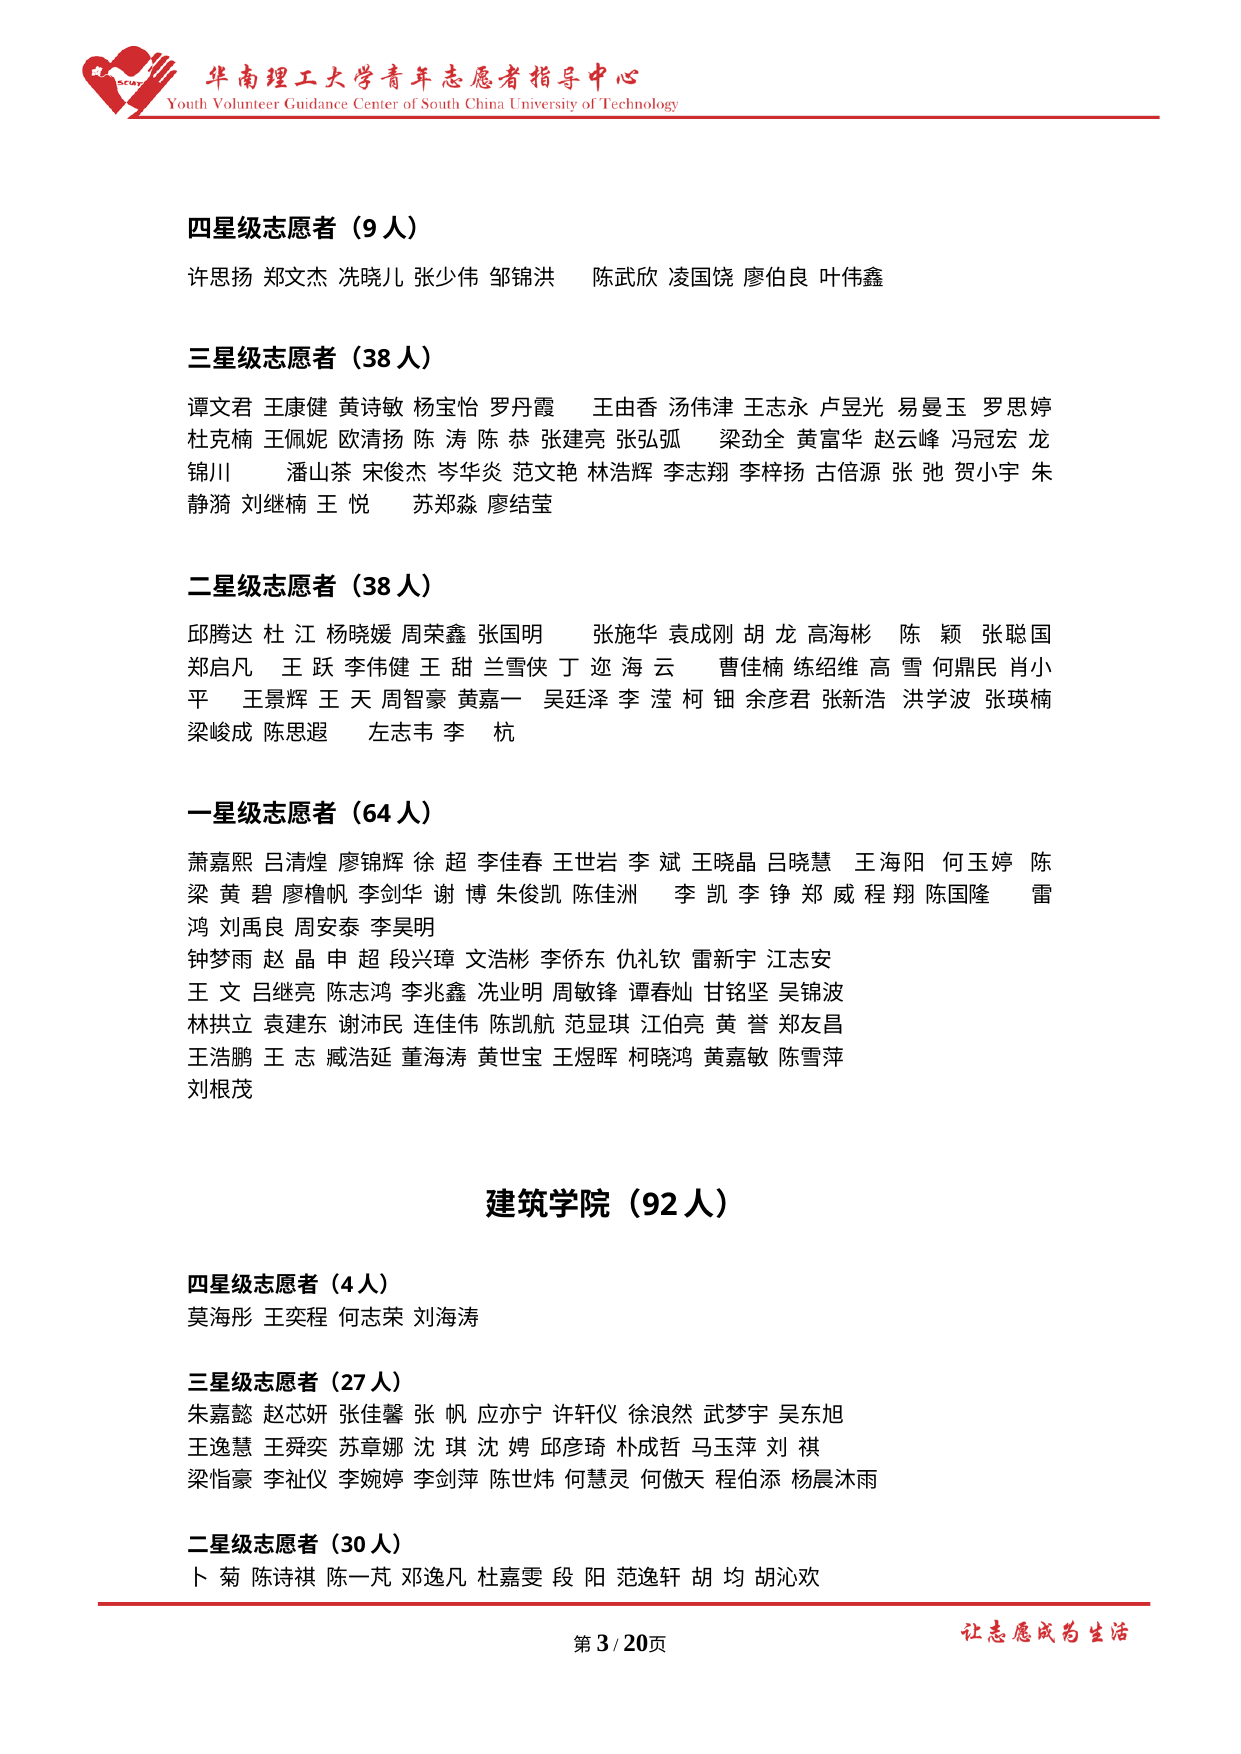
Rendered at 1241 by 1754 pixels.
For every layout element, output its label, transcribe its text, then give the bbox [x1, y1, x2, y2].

text 林拱立 袁建东 谢沛民 连佳伟 陈凯航 范显琪 江伯亮 黄 誉 郑友昌 [187, 1007, 1053, 1039]
text 卜 菊 陈诗祺 陈一芃 邓逸凡 杜嘉雯 段 阳 范逸轩 胡 均 胡沁欢 [187, 1559, 1053, 1592]
text 王 文 吕继亮 陈志鸿 李兆鑫 冼业明 周敏锋 谭春灿 甘铭坚 吴锦波 [187, 974, 1053, 1007]
text 王浩鹏 王 志 臧浩延 董海涛 黄世宝 王煜晖 柯晓鸿 黄嘉敏 陈雪萍 [187, 1039, 1053, 1072]
text 二星级志愿者（38人） [187, 552, 1053, 617]
text 谭文君 王康健 黄诗敏 杨宝怡 罗丹霞 王由香 汤伟津 王志永 卢昱光 易曼玉 罗思婷 杜克楠 王佩妮 欧清扬 陈 涛 陈 恭 张建亮 张弘弧 梁劲全 黄富华 赵云峰 冯冠宏 龙锦川 潘山茶 宋俊杰 岑华炎 范文艳 林浩辉 李志翔 李梓扬 古倍源 张 弛 贺小宇 朱静漪 刘继楠 王 悦 苏郑淼 廖结莹 [187, 389, 1053, 519]
text 钟梦雨 赵 晶 申 超 段兴璋 文浩彬 李侨东 仇礼钦 雷新宇 江志安 [187, 942, 1053, 974]
text 二星级志愿者（30人） [187, 1527, 1053, 1559]
text 三星级志愿者（38人） [187, 324, 1053, 389]
text 刘根茂 [187, 1072, 1053, 1104]
text 一星级志愿者（64人） [187, 779, 1053, 844]
text 建筑学院（92人） [187, 1169, 1053, 1234]
text 莫海彤 王奕程 何志荣 刘海涛 [187, 1299, 1053, 1332]
text 萧嘉熙 吕清煌 廖锦辉 徐 超 李佳春 王世岩 李 斌 王晓晶 吕晓慧 王海阳 何玉婷 陈 梁 黄 碧 廖橹帆 李剑华 谢 博 朱俊凯 陈佳洲 李 凯 李 铮 郑 威 程 翔 陈国隆 雷 鸿 刘禹良 周安泰 李昊明 [187, 844, 1053, 942]
text 四星级志愿者（9人） [187, 194, 1053, 259]
picture [97, 1602, 1151, 1643]
text 邱腾达 杜 江 杨晓媛 周荣鑫 张国明 张施华 袁成刚 胡 龙 高海彬 陈 颖 张聪国 郑启凡 王 跃 李伟健 王 甜 兰雪侠 丁 迩 海 云 曹佳楠 练绍维 高 雪 何鼎民 肖小平 王景辉 王 天 周智豪 黄嘉一 吴廷泽 李 滢 柯 钿 余彦君 张新浩 洪学波 张瑛楠 梁峻成 陈思遐 左志韦 李 杭 [187, 617, 1053, 747]
text 许思扬 郑文杰 冼晓儿 张少伟 邹锦洪 陈武欣 凌国饶 廖伯良 叶伟鑫 [187, 259, 1053, 292]
text 三星级志愿者（27人） [187, 1364, 1053, 1397]
text 朱嘉懿 赵芯妍 张佳馨 张 帆 应亦宁 许轩仪 徐浪然 武梦宇 吴东旭 [187, 1397, 1053, 1429]
picture [82, 46, 1160, 119]
text 王逸慧 王舜奕 苏章娜 沈 琪 沈 娉 邱彦琦 朴成哲 马玉萍 刘 祺 [187, 1429, 1053, 1462]
text 四星级志愿者（4人） [187, 1267, 1053, 1299]
text 梁恉豪 李祉仪 李婉婷 李剑萍 陈世炜 何慧灵 何傲天 程伯添 杨晨沐雨 [187, 1462, 1053, 1494]
